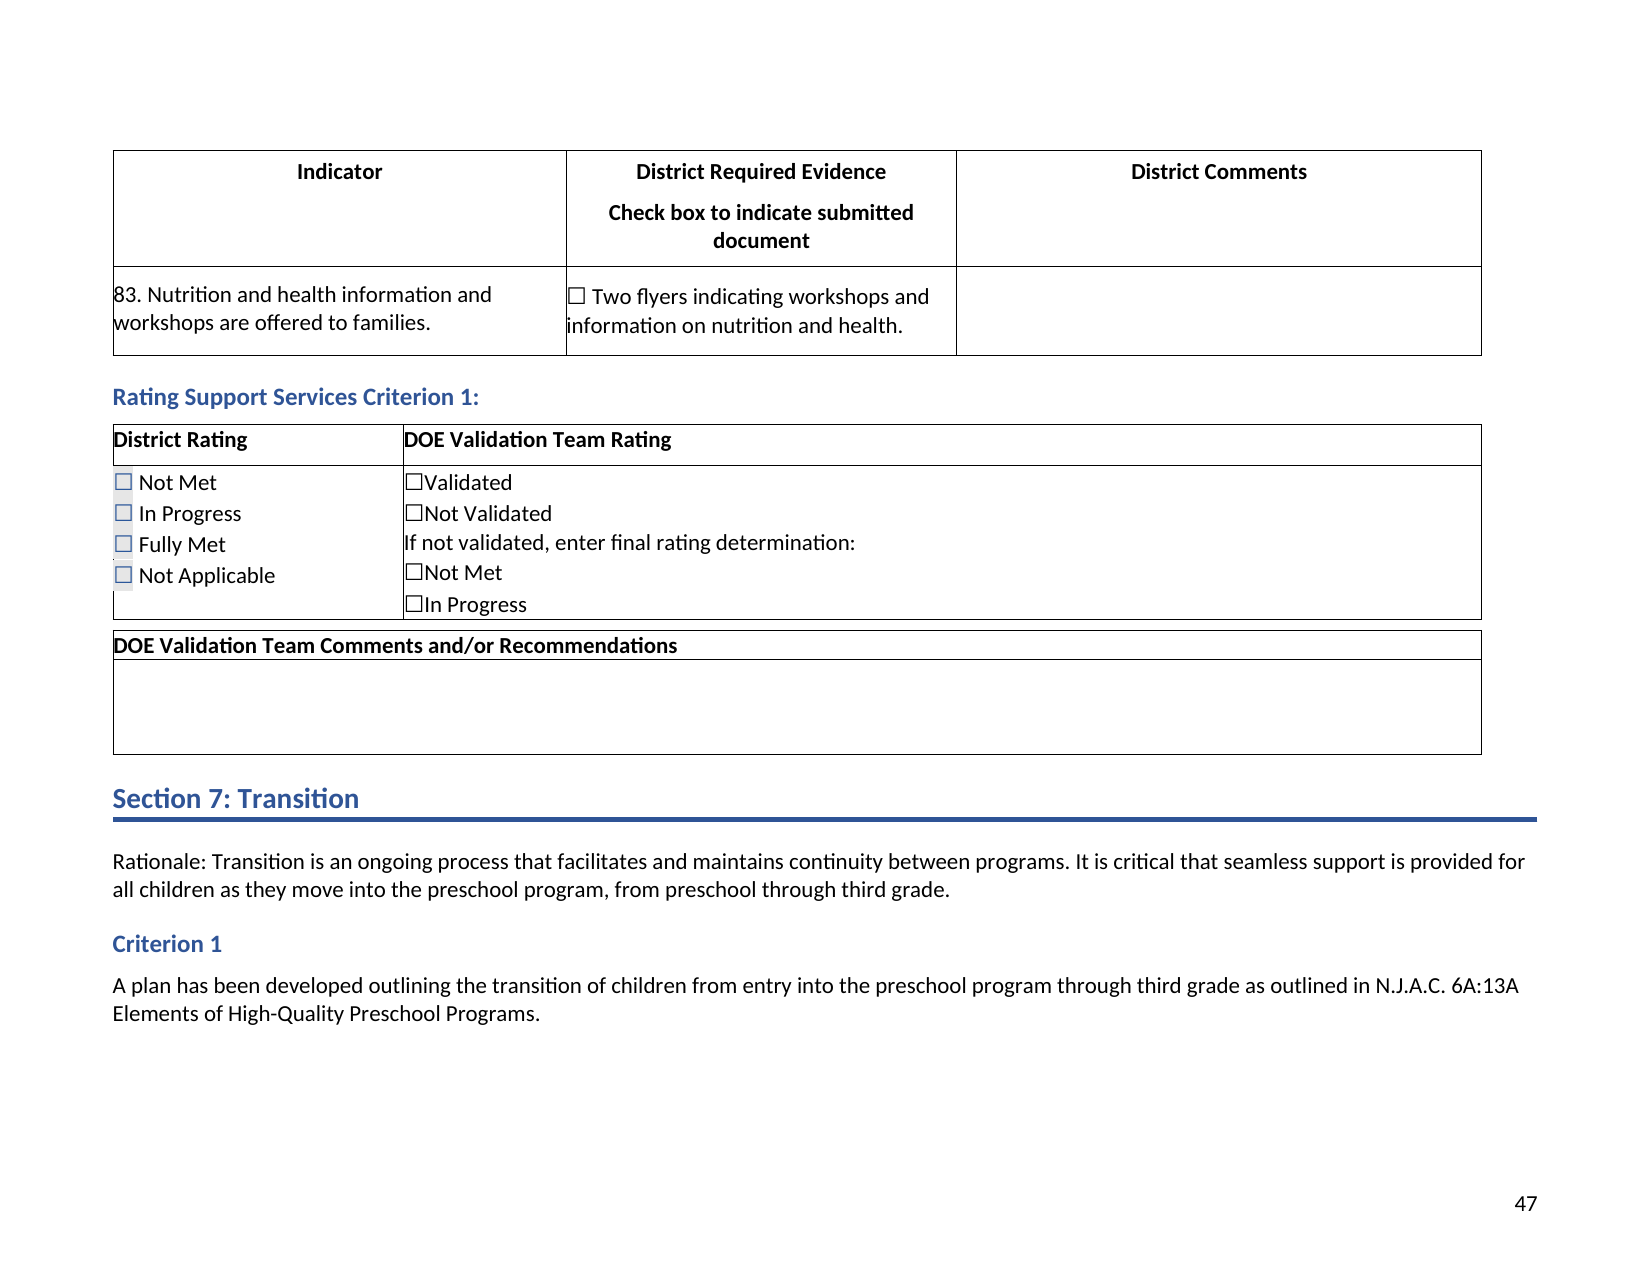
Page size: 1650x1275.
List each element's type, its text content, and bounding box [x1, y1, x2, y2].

table_cell [957, 267, 1481, 355]
table_header District Rating [114, 425, 403, 465]
subtitle Criterion 1 [112, 928, 1537, 959]
table_header District Comments [957, 151, 1481, 266]
table_cell 83. Nutrition and health information and workshops are offered to families. [114, 267, 566, 355]
table_cell Not Met In Progress Fully Met Not Applicable [114, 466, 403, 619]
table_header Indicator [114, 151, 566, 266]
table_header DOE Validation Team Comments and/or Recommendations [114, 631, 1481, 659]
table_cell [114, 660, 1481, 754]
table_header DOE Validation Team Rating [404, 425, 1481, 465]
text A plan has been developed outlining the transition of children from entry into the preschool program through third grade as outlined in N.J.A.C. 6A:13A Elements of High-Quality Preschool Programs. [112, 971, 1537, 1027]
table_header District Required Evidence Check box to indicate submitted document [567, 151, 956, 266]
text Rationale: Transition is an ongoing process that facilitates and maintains continuity between programs. It is critical that seamless support is provided for all children as they move into the preschool program, from preschool through third grade. [112, 847, 1537, 903]
table_cell Two flyers indicating workshops and information on nutrition and health. [567, 267, 956, 355]
table_cell Validated Not Validated If not validated, enter final rating determination: Not Met In Progress [404, 466, 1481, 619]
subtitle Section 7: Transition [112, 780, 1537, 822]
subtitle Rating Support Services Criterion 1: [112, 381, 1537, 412]
